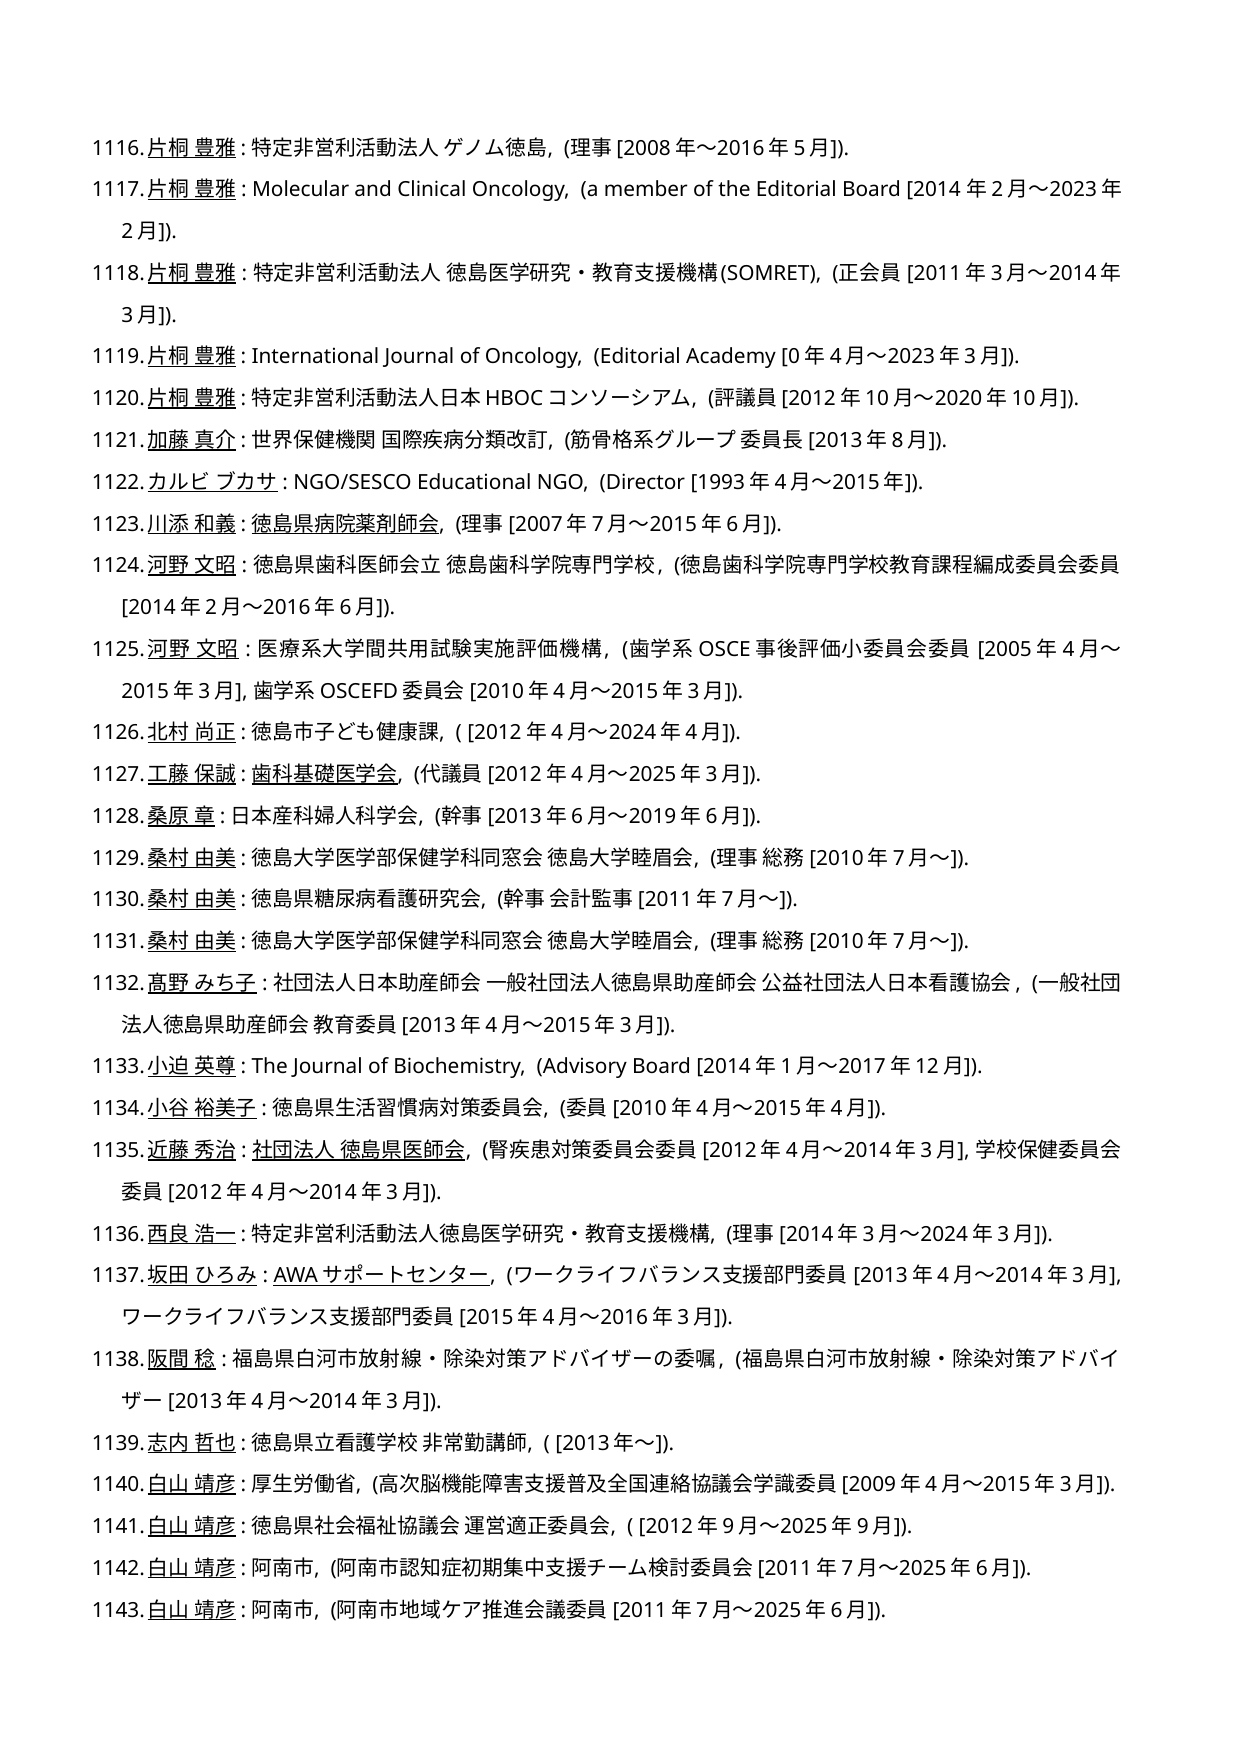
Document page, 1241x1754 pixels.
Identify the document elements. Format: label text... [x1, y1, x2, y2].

list 西良 浩一 : 特定非営利活動法人徳島医学研究・教育支援機構, (理事 [2014年3月〜2024年3月]). [92, 1211, 1122, 1253]
list 白山 靖彦 : 阿南市, (阿南市地域ケア推進会議委員 [2011年7月〜2025年6月]). [92, 1587, 1122, 1629]
list 近藤 秀治 : 社団法人 徳島県医師会, (腎疾患対策委員会委員 [2012年4月〜2014年3月], 学校保健委員会委員 [2012年4月〜2014年3月]). [92, 1128, 1122, 1211]
list 坂田 ひろみ : AWAサポートセンター, (ワークライフバランス支援部門委員 [2013年4月〜2014年3月], ワークライフバランス支援部門委員 [2015年4月〜2016年3月]). [92, 1253, 1122, 1336]
list 加藤 真介 : 世界保健機関 国際疾病分類改訂, (筋骨格系グループ 委員長 [2013年8月]). [92, 417, 1122, 459]
list 桑村 由美 : 徳島大学医学部保健学科同窓会 徳島大学睦眉会, (理事 総務 [2010年7月〜]). [92, 835, 1122, 877]
list 片桐 豊雅 : Molecular and Clinical Oncology, (a member of the Editorial Board [2014年2月〜2023年2月]). [92, 167, 1122, 250]
list 白山 靖彦 : 徳島県社会福祉協議会 運営適正委員会, ( [2012年9月〜2025年9月]). [92, 1503, 1122, 1545]
list 阪間 稔 : 福島県白河市放射線・除染対策アドバイザーの委嘱, (福島県白河市放射線・除染対策アドバイザー [2013年4月〜2014年3月]). [92, 1336, 1122, 1420]
list 桑原 章 : 日本産科婦人科学会, (幹事 [2013年6月〜2019年6月]). [92, 793, 1122, 835]
list 河野 文昭 : 徳島県歯科医師会立 徳島歯科学院専門学校, (徳島歯科学院専門学校教育課程編成委員会委員 [2014年2月〜2016年6月]). [92, 543, 1122, 626]
list 髙野 みち子 : 社団法人日本助産師会 一般社団法人徳島県助産師会 公益社団法人日本看護協会, (一般社団法人徳島県助産師会 教育委員 [2013年4月〜2015年3月]). [92, 961, 1122, 1044]
list 工藤 保誠 : 歯科基礎医学会, (代議員 [2012年4月〜2025年3月]). [92, 752, 1122, 793]
list 片桐 豊雅 : 特定非営利活動法人 徳島医学研究・教育支援機構(SOMRET), (正会員 [2011年3月〜2014年3月]). [92, 250, 1122, 334]
list 片桐 豊雅 : 特定非営利活動法人 ゲノム徳島, (理事 [2008年〜2016年5月]). [92, 125, 1122, 167]
list 志内 哲也 : 徳島県立看護学校 非常勤講師, ( [2013年〜]). [92, 1420, 1122, 1462]
list 白山 靖彦 : 阿南市, (阿南市認知症初期集中支援チーム検討委員会 [2011年7月〜2025年6月]). [92, 1545, 1122, 1587]
list 片桐 豊雅 : International Journal of Oncology, (Editorial Academy [0年4月〜2023年3月]). [92, 334, 1122, 376]
list 片桐 豊雅 : 特定非営利活動法人日本HBOCコンソーシアム, (評議員 [2012年10月〜2020年10月]). [92, 376, 1122, 417]
list カルビ ブカサ : NGO/SESCO Educational NGO, (Director [1993年4月〜2015年]). [92, 459, 1122, 501]
list 小迫 英尊 : The Journal of Biochemistry, (Advisory Board [2014年1月〜2017年12月]). [92, 1044, 1122, 1086]
list 北村 尚正 : 徳島市子ども健康課, ( [2012年4月〜2024年4月]). [92, 710, 1122, 752]
list 河野 文昭 : 医療系大学間共用試験実施評価機構, (歯学系OSCE事後評価小委員会委員 [2005年4月〜2015年3月], 歯学系OSCEFD委員会 [2010年4月〜2015年3月]). [92, 626, 1122, 710]
list 川添 和義 : 徳島県病院薬剤師会, (理事 [2007年7月〜2015年6月]). [92, 501, 1122, 543]
list 小谷 裕美子 : 徳島県生活習慣病対策委員会, (委員 [2010年4月〜2015年4月]). [92, 1086, 1122, 1128]
list 桑村 由美 : 徳島県糖尿病看護研究会, (幹事 会計監事 [2011年7月〜]). [92, 877, 1122, 919]
list 白山 靖彦 : 厚生労働省, (高次脳機能障害支援普及全国連絡協議会学識委員 [2009年4月〜2015年3月]). [92, 1462, 1122, 1503]
list 桑村 由美 : 徳島大学医学部保健学科同窓会 徳島大学睦眉会, (理事 総務 [2010年7月〜]). [92, 919, 1122, 961]
